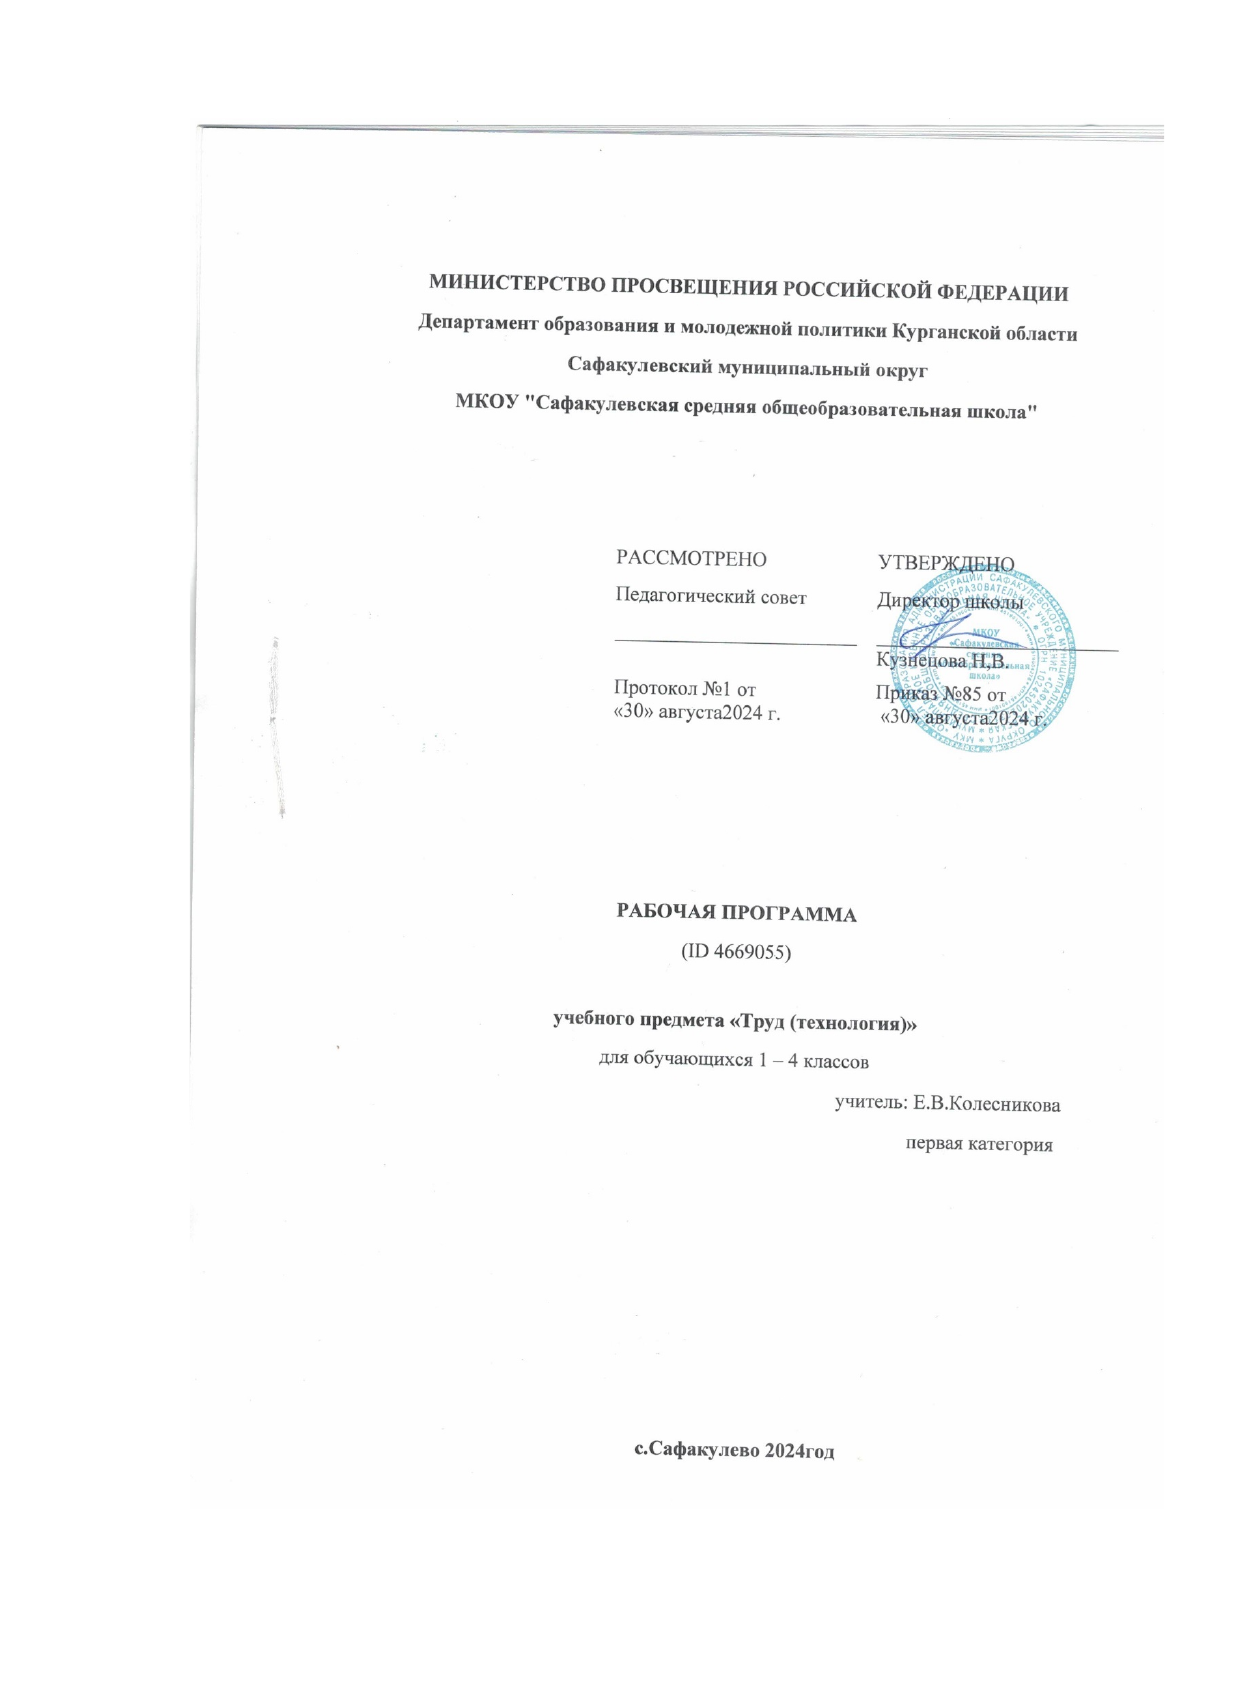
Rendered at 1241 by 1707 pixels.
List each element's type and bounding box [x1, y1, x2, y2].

picture [189, 118, 1165, 1509]
